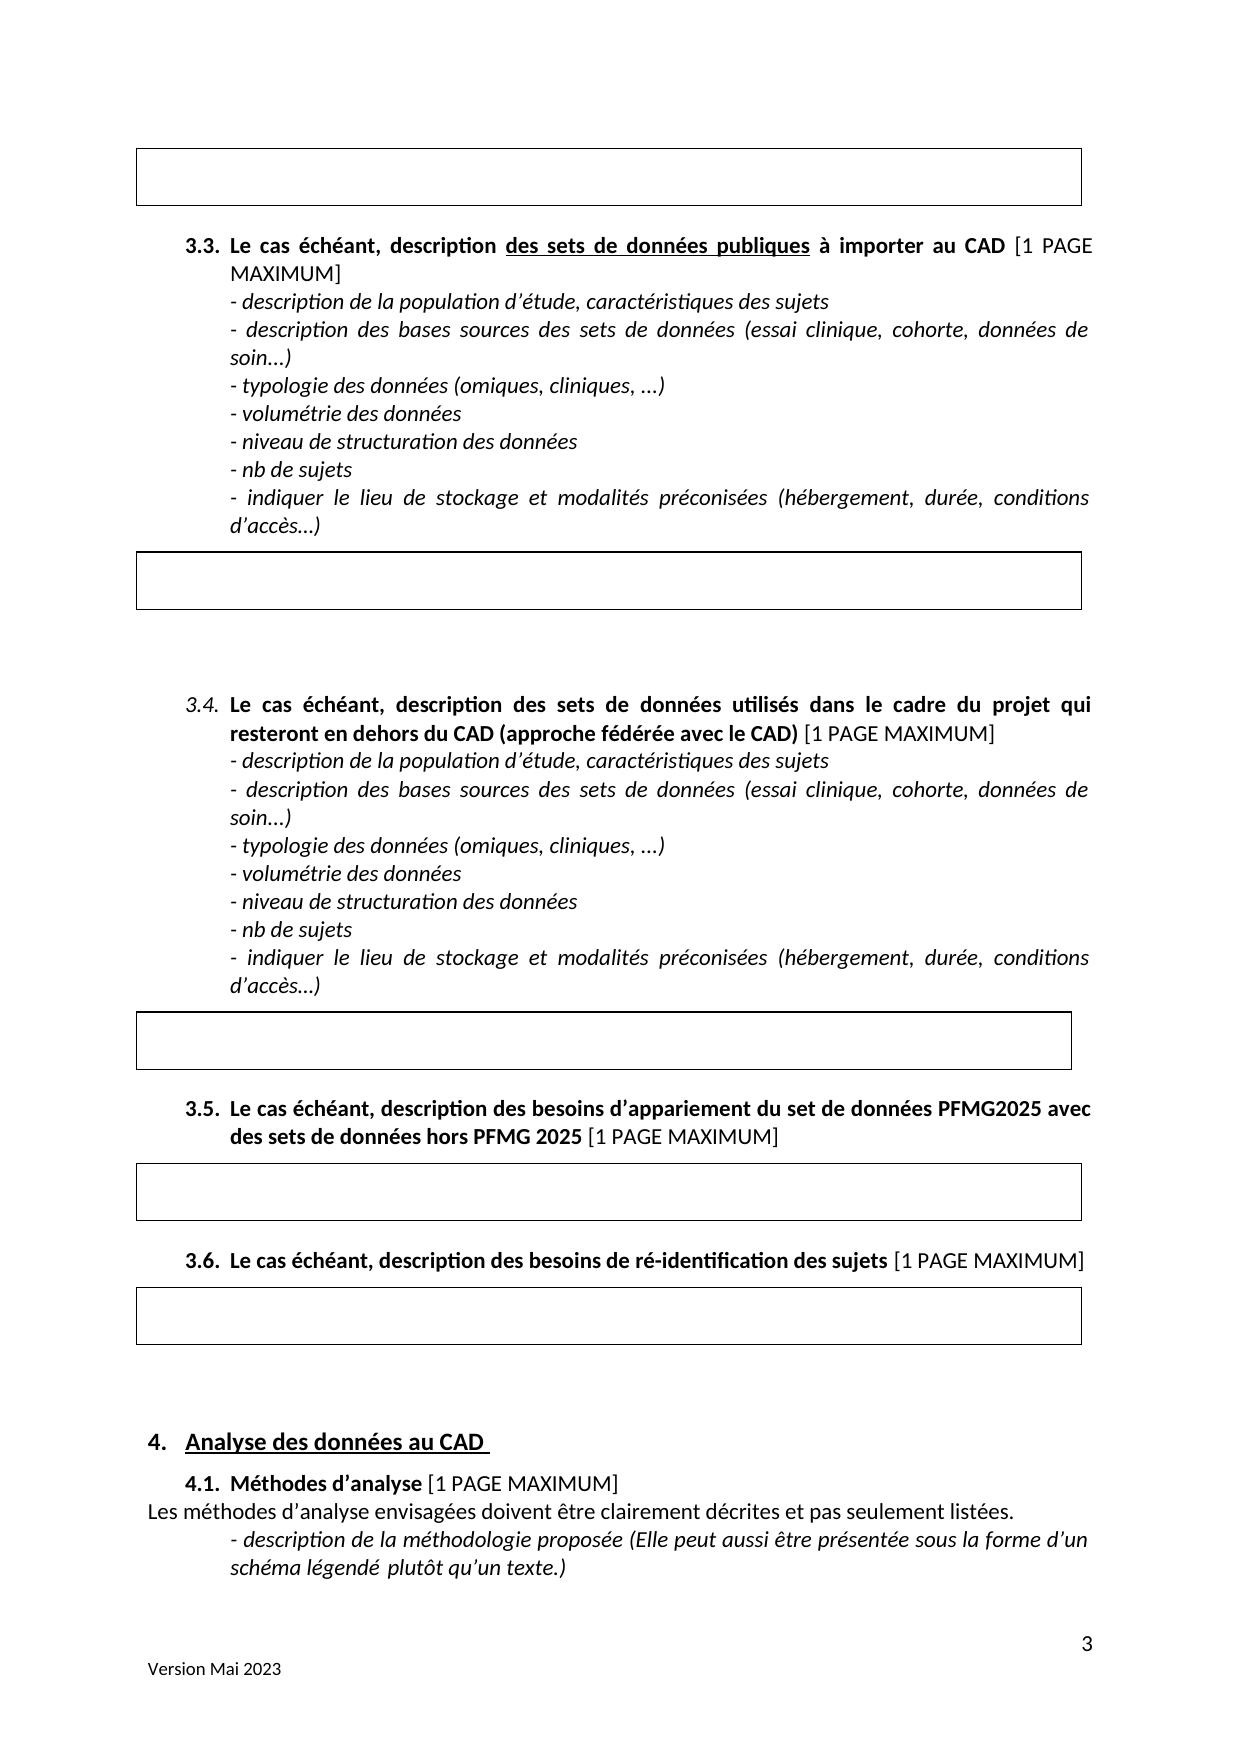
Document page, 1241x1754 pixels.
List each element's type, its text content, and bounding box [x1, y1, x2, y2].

list Le cas échéant, description des besoins de ré-identification des sujets [1 PAGE MAXIMUM] [185, 1246, 1093, 1274]
list - description de la méthodologie proposée (Elle peut aussi être présentée sous la forme d’un schéma légendé plutôt qu’un texte.) [230, 1525, 1093, 1581]
text - volumétrie des données [230, 859, 1093, 887]
table_header [137, 1164, 1081, 1220]
text - nb de sujets [230, 915, 1093, 943]
text - description de la population d’étude, caractéristiques des sujets [230, 287, 1093, 315]
text - indiquer le lieu de stockage et modalités préconisées (hébergement, durée, conditions d’accès…) [230, 943, 1093, 999]
text - description de la population d’étude, caractéristiques des sujets [230, 747, 1093, 775]
text - niveau de structuration des données [230, 887, 1093, 915]
list Les méthodes d’analyse envisagées doivent être clairement décrites et pas seulement listées. [148, 1497, 1093, 1525]
list Analyse des données au CAD [148, 1426, 1093, 1456]
table_header [137, 1013, 1071, 1068]
table_header [137, 553, 1081, 608]
text - volumétrie des données [230, 399, 1093, 427]
table_header [137, 1288, 1081, 1344]
text - indiquer le lieu de stockage et modalités préconisées (hébergement, durée, conditions d’accès…) [230, 483, 1093, 539]
text - niveau de structuration des données [230, 427, 1093, 455]
list Le cas échéant, description des sets de données utilisés dans le cadre du projet qui resteront en dehors du CAD (approche fédérée avec le CAD) [1 PAGE MAXIMUM] [185, 691, 1093, 747]
list Méthodes d’analyse [1 PAGE MAXIMUM] [185, 1469, 1093, 1497]
text - typologie des données (omiques, cliniques, ...) [230, 831, 1093, 859]
text - description des bases sources des sets de données (essai clinique, cohorte, données de soin...) [230, 775, 1093, 831]
text - nb de sujets [230, 455, 1093, 483]
table_header [137, 149, 1081, 205]
list Le cas échéant, description des besoins d’appariement du set de données PFMG2025 avec des sets de données hors PFMG 2025 [1 PAGE MAXIMUM] [185, 1094, 1093, 1151]
list Le cas échéant, description des sets de données publiques à importer au CAD [1 PAGE MAXIMUM] [185, 231, 1093, 287]
text - typologie des données (omiques, cliniques, ...) [230, 371, 1093, 399]
text - description des bases sources des sets de données (essai clinique, cohorte, données de soin...) [230, 315, 1093, 371]
